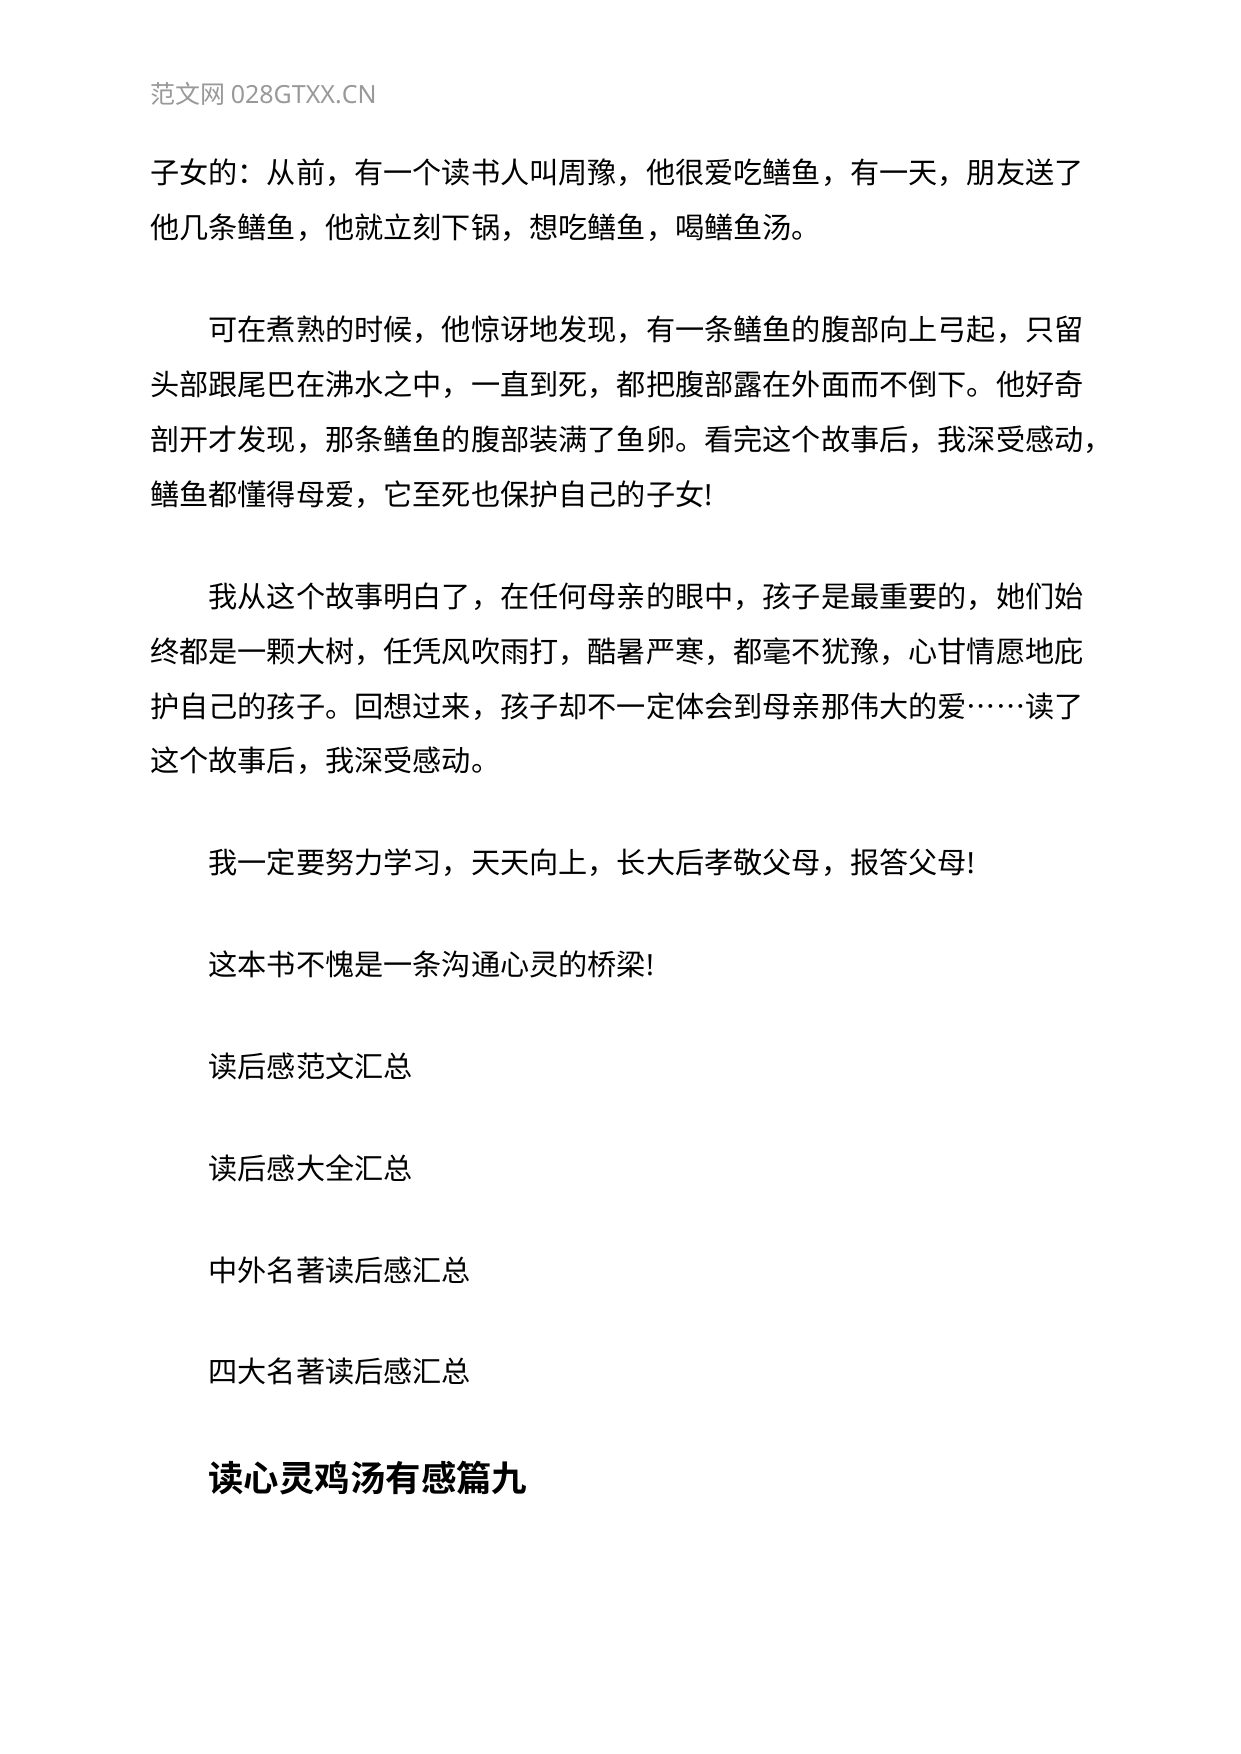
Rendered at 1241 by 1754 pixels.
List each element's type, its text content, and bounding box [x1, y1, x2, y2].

text 四大名著读后感汇总 [150, 1349, 1090, 1391]
text 读后感范文汇总 [150, 1044, 1090, 1086]
text 我一定要努力学习，天天向上，长大后孝敬父母，报答父母! [150, 840, 1090, 882]
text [150, 150, 1090, 247]
text 中外名著读后感汇总 [150, 1247, 1090, 1289]
text 读后感大全汇总 [150, 1146, 1090, 1188]
text 可在煮熟的时候，他惊讶地发现，有一条鳝鱼的腹部向上弓起，只留头部跟尾巴在沸水之中，一直到死，都把腹部露在外面而不倒下。他好奇剖开才发现，那条鳝鱼的腹部装满了鱼卵。看完这个故事后，我深受感动，鳝鱼都懂得母爱，它至死也保护自己的子女! [150, 307, 1090, 514]
text 我从这个故事明白了，在任何母亲的眼中，孩子是最重要的，她们始终都是一颗大树，任凭风吹雨打，酷暑严寒，都毫不犹豫，心甘情愿地庇护自己的孩子。回想过来，孩子却不一定体会到母亲那伟大的爱……读了这个故事后，我深受感动。 [150, 573, 1090, 780]
text 这本书不愧是一条沟通心灵的桥梁! [150, 942, 1090, 984]
text 读心灵鸡汤有感篇九 [150, 1451, 1090, 1502]
